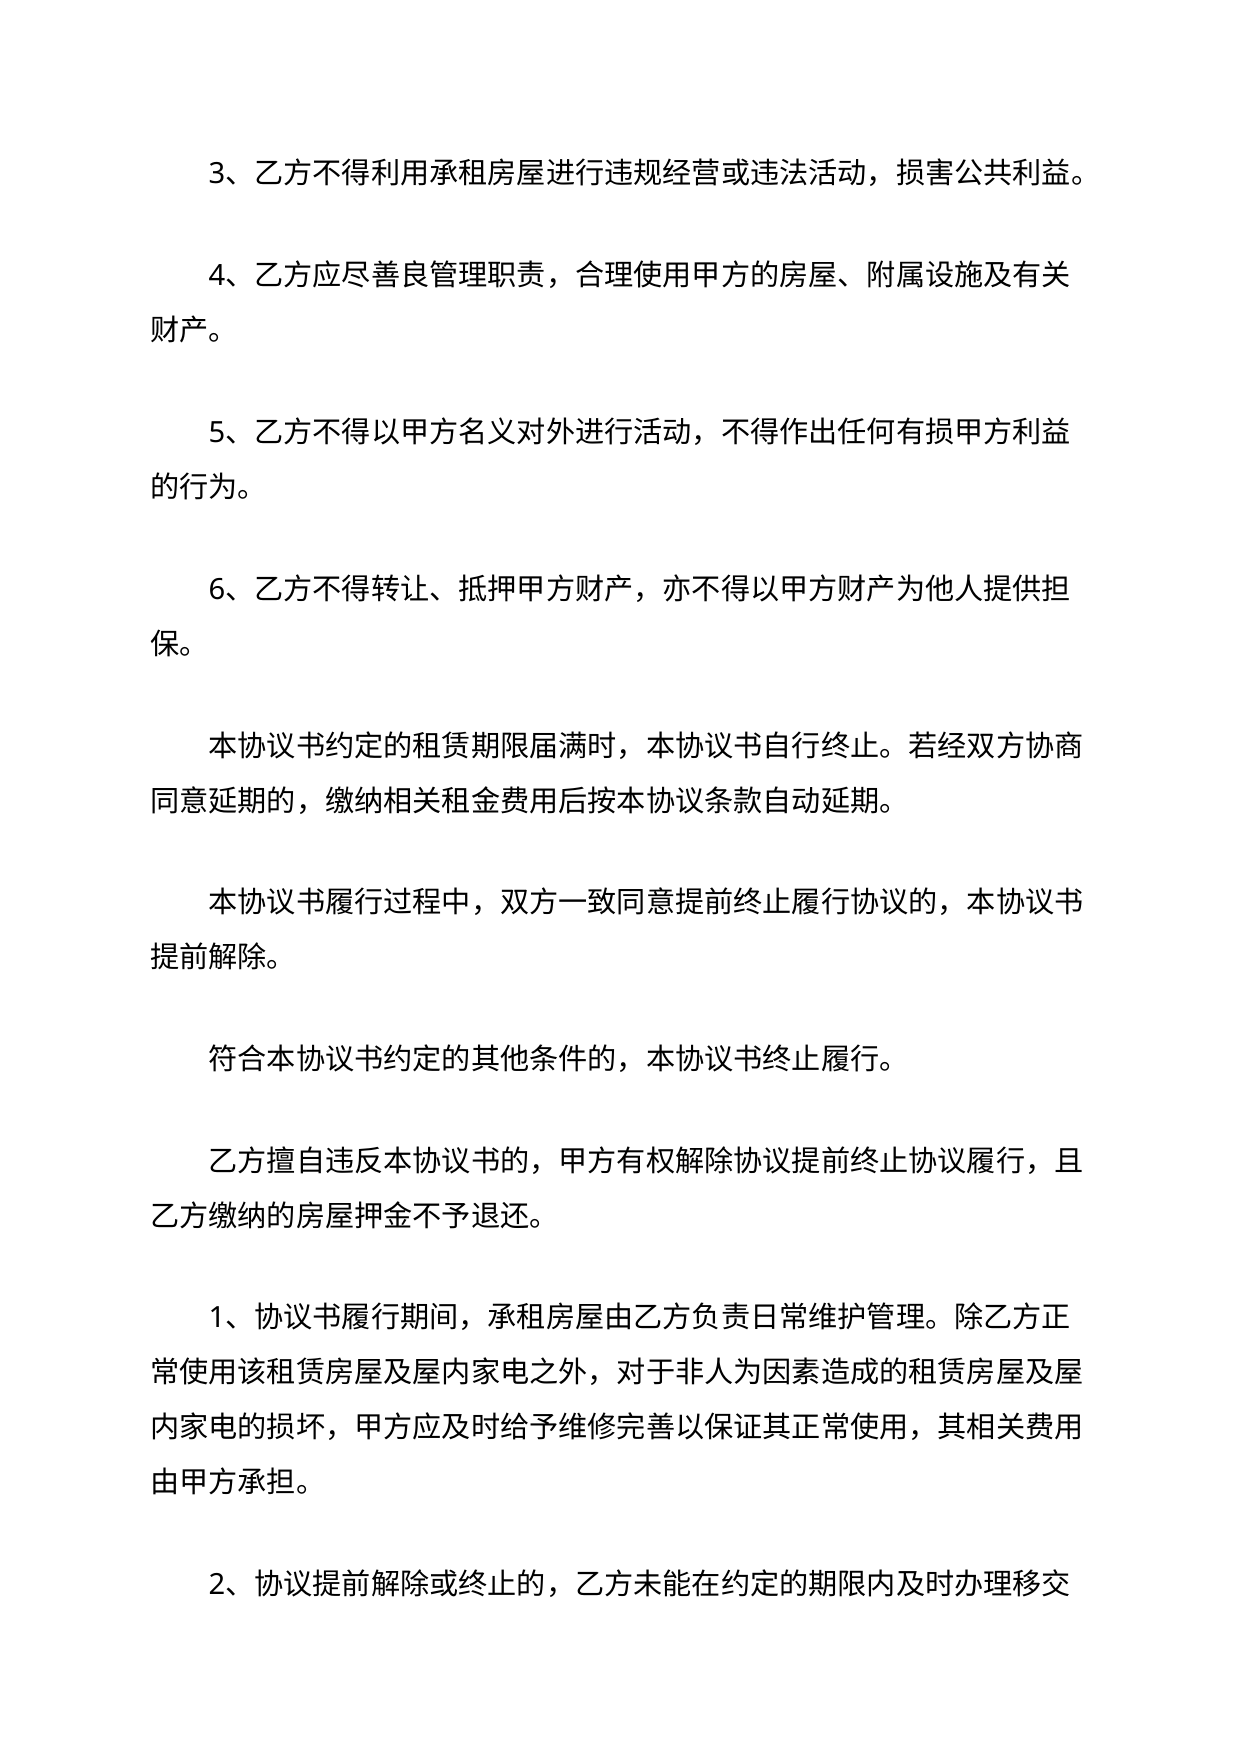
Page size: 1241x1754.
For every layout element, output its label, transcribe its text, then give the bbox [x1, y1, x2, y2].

text 1、协议书履行期间，承租房屋由乙方负责日常维护管理。除乙方正常使用该租赁房屋及屋内家电之外，对于非人为因素造成的租赁房屋及屋内家电的损坏，甲方应及时给予维修完善以保证其正常使用，其相关费用由甲方承担。 [150, 1294, 1090, 1501]
text 6、乙方不得转让、抵押甲方财产，亦不得以甲方财产为他人提供担保。 [150, 566, 1090, 663]
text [150, 1561, 1090, 1603]
text 乙方擅自违反本协议书的，甲方有权解除协议提前终止协议履行，且乙方缴纳的房屋押金不予退还。 [150, 1137, 1090, 1234]
text 3、乙方不得利用承租房屋进行违规经营或违法活动，损害公共利益。 [150, 150, 1090, 192]
text 本协议书履行过程中，双方一致同意提前终止履行协议的，本协议书提前解除。 [150, 879, 1090, 976]
text 本协议书约定的租赁期限届满时，本协议书自行终止。若经双方协商同意延期的，缴纳相关租金费用后按本协议条款自动延期。 [150, 722, 1090, 819]
text 5、乙方不得以甲方名义对外进行活动，不得作出任何有损甲方利益的行为。 [150, 409, 1090, 506]
text 4、乙方应尽善良管理职责，合理使用甲方的房屋、附属设施及有关财产。 [150, 252, 1090, 349]
text 符合本协议书约定的其他条件的，本协议书终止履行。 [150, 1036, 1090, 1078]
